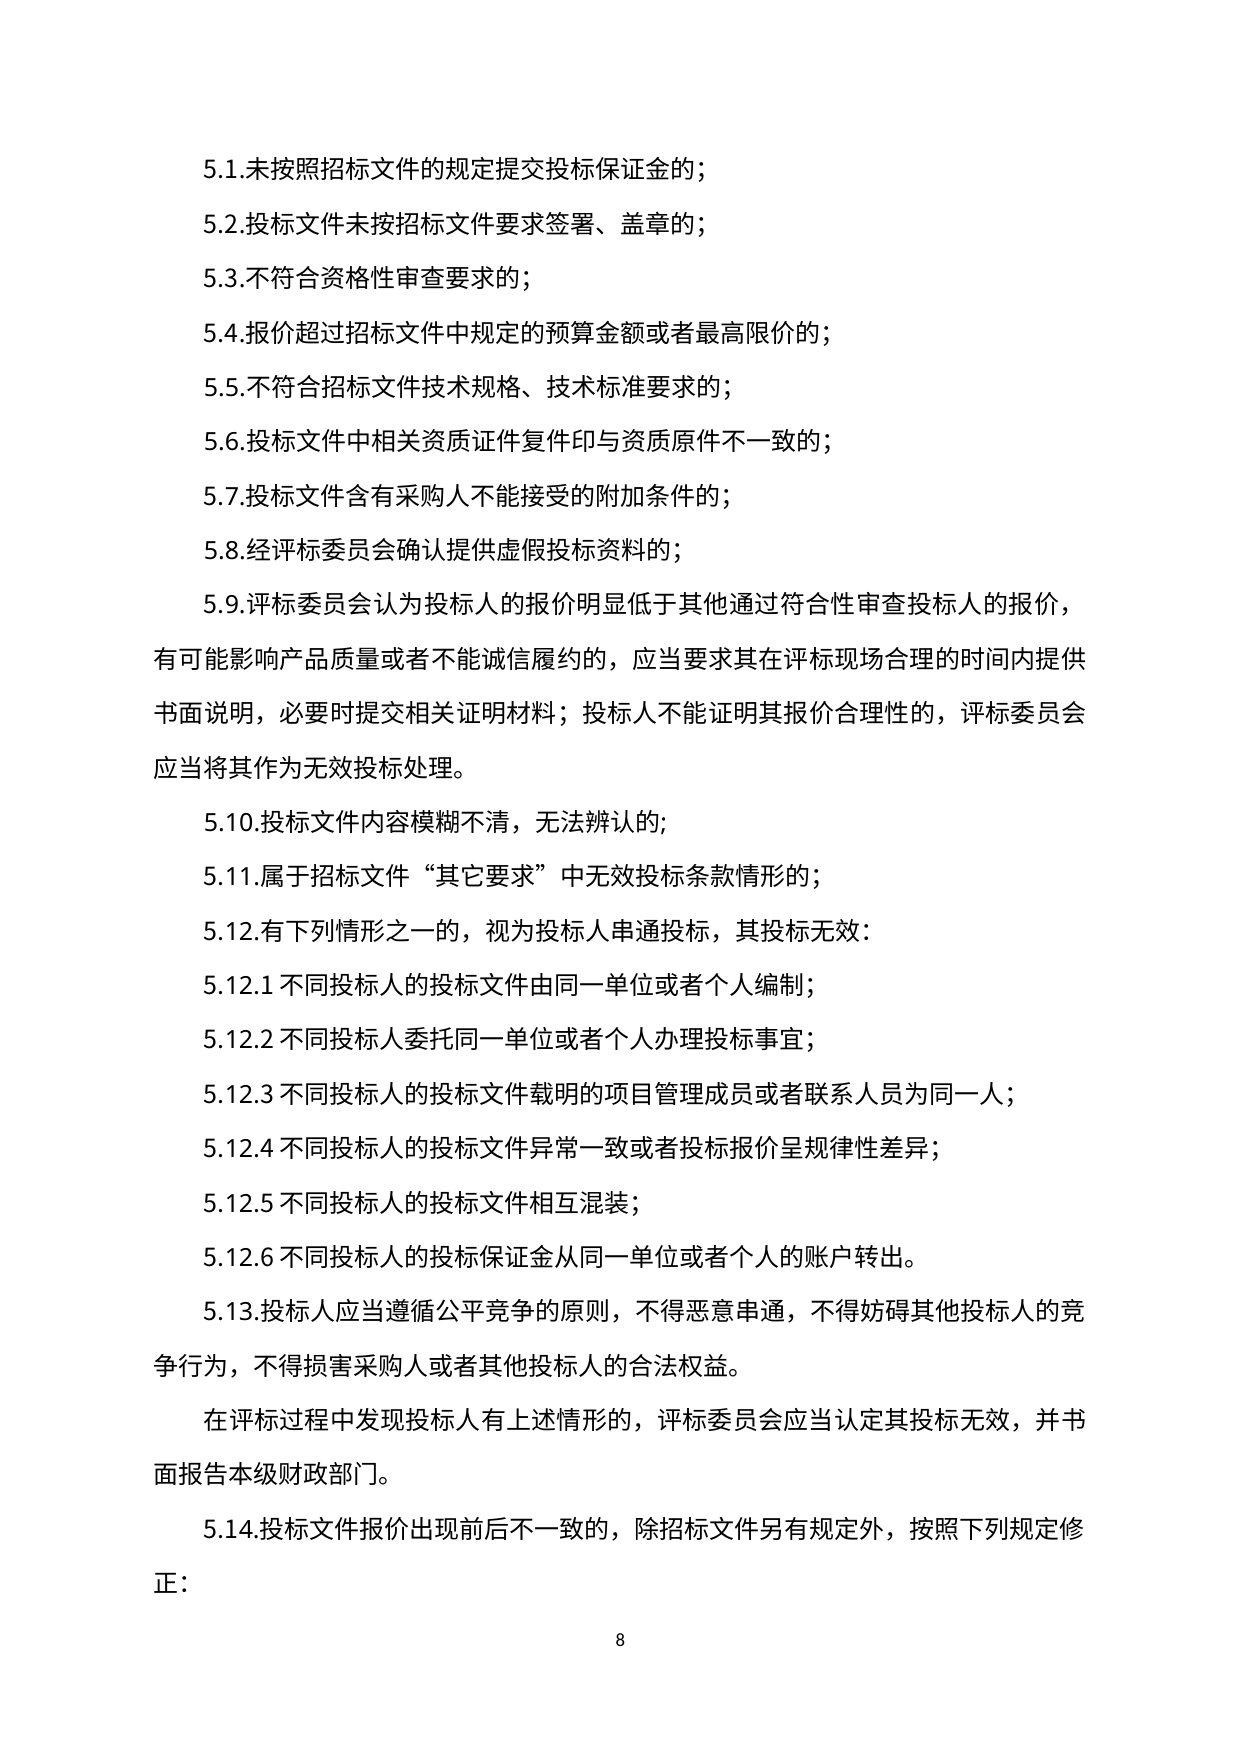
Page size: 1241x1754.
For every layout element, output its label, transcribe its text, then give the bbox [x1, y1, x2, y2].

text 5.7.投标文件含有采购人不能接受的附加条件的； [153, 476, 1087, 512]
text 5.12.2不同投标人委托同一单位或者个人办理投标事宜； [153, 1020, 1087, 1056]
text 5.11.属于招标文件“其它要求”中无效投标条款情形的； [153, 857, 1087, 893]
text 5.12.3不同投标人的投标文件载明的项目管理成员或者联系人员为同一人； [153, 1074, 1087, 1111]
text 5.12.5不同投标人的投标文件相互混装； [153, 1183, 1087, 1219]
text 5.13.投标人应当遵循公平竞争的原则，不得恶意串通，不得妨碍其他投标人的竞争行为，不得损害采购人或者其他投标人的合法权益。 [153, 1292, 1087, 1382]
text 5.12.有下列情形之一的，视为投标人串通投标，其投标无效： [153, 911, 1087, 947]
text 5.3.不符合资格性审查要求的； [153, 259, 1087, 295]
text 5.12.1不同投标人的投标文件由同一单位或者个人编制； [153, 966, 1087, 1002]
text 在评标过程中发现投标人有上述情形的，评标委员会应当认定其投标无效，并书面报告本级财政部门。 [153, 1401, 1087, 1491]
text 5.10.投标文件内容模糊不清，无法辨认的; [153, 802, 1087, 839]
text 5.6.投标文件中相关资质证件复件印与资质原件不一致的； [153, 422, 1087, 458]
text 5.12.4不同投标人的投标文件异常一致或者投标报价呈规律性差异； [153, 1129, 1087, 1165]
text 5.2.投标文件未按招标文件要求签署、盖章的； [153, 204, 1087, 241]
text 5.1.未按照招标文件的规定提交投标保证金的； [153, 150, 1087, 186]
text 5.14.投标文件报价出现前后不一致的，除招标文件另有规定外，按照下列规定修正： [153, 1509, 1087, 1600]
text 5.12.6不同投标人的投标保证金从同一单位或者个人的账户转出。 [153, 1237, 1087, 1274]
text 5.8.经评标委员会确认提供虚假投标资料的； [153, 531, 1087, 567]
text 5.4.报价超过招标文件中规定的预算金额或者最高限价的； [153, 313, 1087, 349]
text 5.9.评标委员会认为投标人的报价明显低于其他通过符合性审查投标人的报价，有可能影响产品质量或者不能诚信履约的，应当要求其在评标现场合理的时间内提供书面说明，必要时提交相关证明材料；投标人不能证明其报价合理性的，评标委员会应当将其作为无效投标处理。 [153, 585, 1087, 784]
text 5.5.不符合招标文件技术规格、技术标准要求的； [153, 367, 1087, 404]
